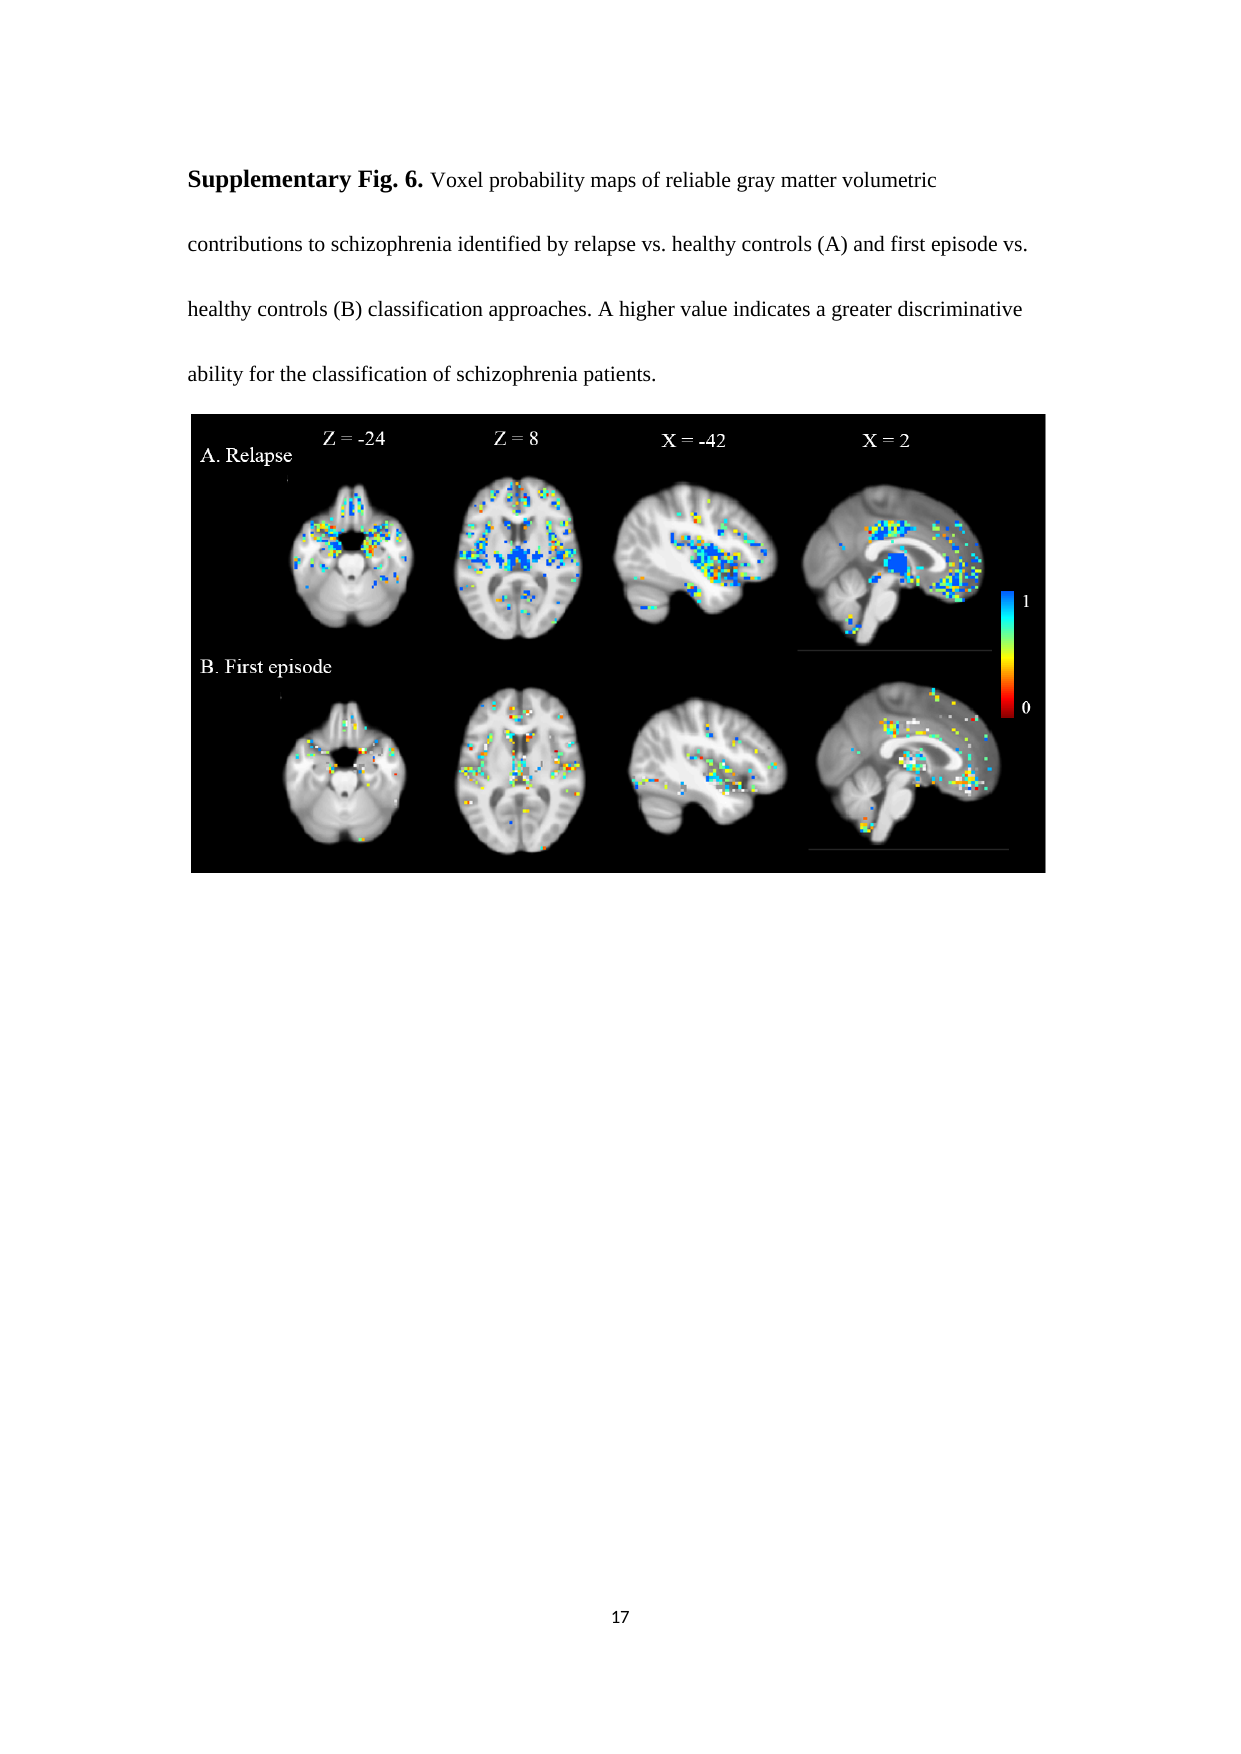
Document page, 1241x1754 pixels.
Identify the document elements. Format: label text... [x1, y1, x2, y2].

text Supplementary Fig. 6. Voxel probability maps of reliable gray matter volumetric contributions to schizophrenia identified by relapse vs. healthy controls (A) and first episode vs. healthy controls (B) classification approaches. A higher value indicates a greater discriminative ability for the classification of schizophrenia patients. [187, 162, 1053, 389]
picture [187, 414, 1053, 873]
